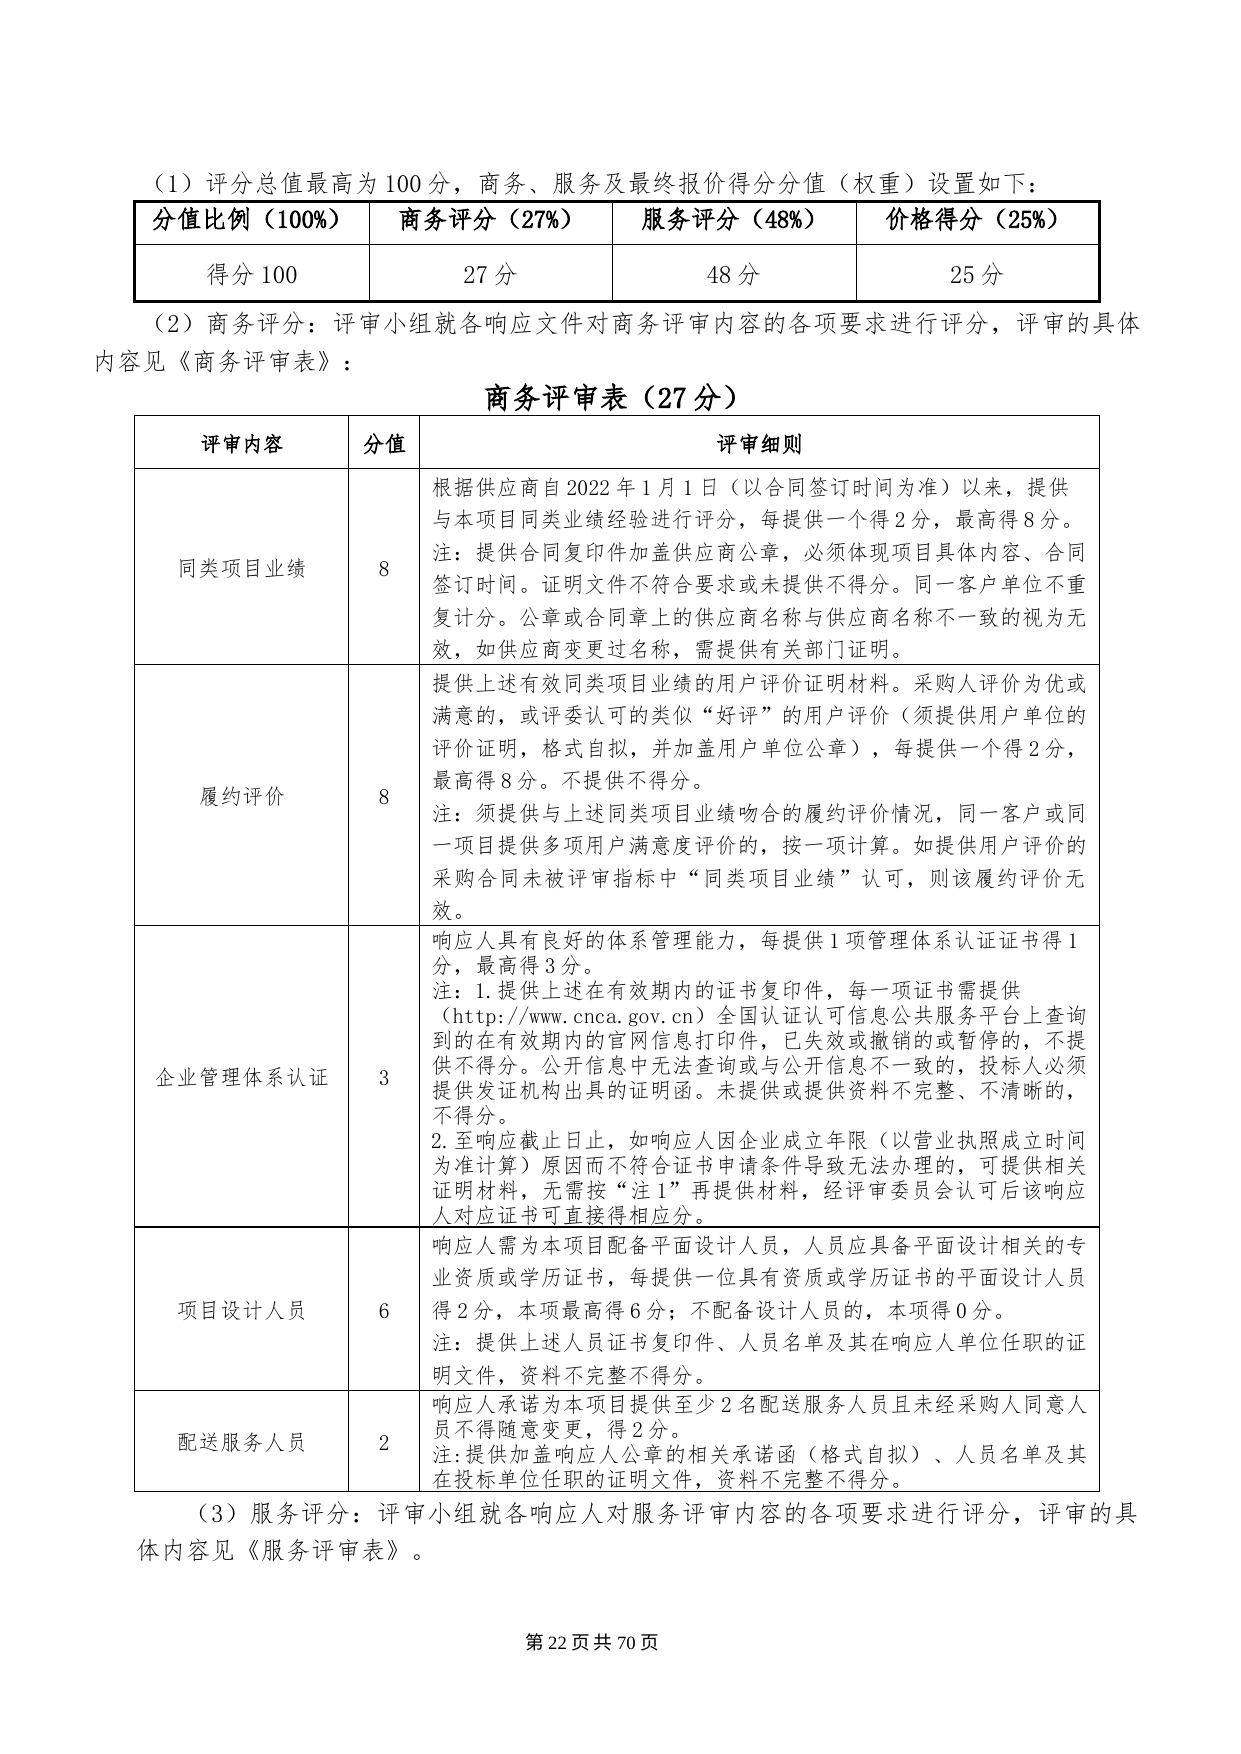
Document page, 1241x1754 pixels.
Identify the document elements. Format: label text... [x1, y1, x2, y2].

table_cell 履约评价 [135, 665, 348, 925]
table_cell 提供上述有效同类项目业绩的用户评价证明材料。采购人评价为优或满意的，或评委认可的类似“好评”的用户评价（须提供用户单位的评价证明，格式自拟，并加盖用户单位公章），每提供一个得2分，最高得8分。不提供不得分。 注：须提供与上述同类项目业绩吻合的履约评价情况，同一客户或同一项目提供多项用户满意度评价的，按一项计算。如提供用户评价的采购合同未被评审指标中“同类项目业绩”认可，则该履约评价无效。 [420, 665, 1099, 925]
table_cell 项目设计人员 [135, 1228, 348, 1390]
table_cell 27分 [370, 245, 612, 299]
table_cell 同类项目业绩 [135, 469, 348, 664]
table_cell 企业管理体系认证 [135, 926, 348, 1226]
table_header 分值比例（100%） [136, 203, 369, 244]
table_cell 8 [349, 469, 419, 664]
table_cell 48分 [613, 245, 856, 299]
table_header 分值 [349, 416, 419, 468]
table_cell 响应人需为本项目配备平面设计人员，人员应具备平面设计相关的专业资质或学历证书，每提供一位具有资质或学历证书的平面设计人员得2分，本项最高得6分；不配备设计人员的，本项得0分。 注：提供上述人员证书复印件、人员名单及其在响应人单位任职的证明文件，资料不完整不得分。 [420, 1228, 1099, 1390]
table_cell 8 [349, 665, 419, 925]
text （3）服务评分：评审小组就各响应人对服务评审内容的各项要求进行评分，评审的具体内容见《服务评审表》。 [135, 1492, 1142, 1567]
text （1）评分总值最高为100分，商务、服务及最终报价得分分值（权重）设置如下： [92, 162, 1142, 199]
table_cell 得分100 [136, 245, 369, 299]
table_cell 根据供应商自2022年1月1日（以合同签订时间为准）以来，提供与本项目同类业绩经验进行评分，每提供一个得2分，最高得8分。 注：提供合同复印件加盖供应商公章，必须体现项目具体内容、合同签订时间。证明文件不符合要求或未提供不得分。同一客户单位不重复计分。公章或合同章上的供应商名称与供应商名称不一致的视为无效，如供应商变更过名称，需提供有关部门证明。 [420, 469, 1099, 664]
text （2）商务评分：评审小组就各响应文件对商务评审内容的各项要求进行评分，评审的具体内容见《商务评审表》： [92, 303, 1142, 378]
text 商务评审表（27分） [92, 378, 1142, 415]
table_cell 6 [349, 1228, 419, 1390]
table_cell 响应人具有良好的体系管理能力，每提供1项管理体系认证证书得1分，最高得3分。 注：1.提供上述在有效期内的证书复印件，每一项证书需提供（http://www.cnca.gov.cn）全国认证认可信息公共服务平台上查询到的在有效期内的官网信息打印件，已失效或撤销的或暂停的，不提供不得分。公开信息中无法查询或与公开信息不一致的，投标人必须提供发证机构出具的证明函。未提供或提供资料不完整、不清晰的，不得分。 2.至响应截止日止，如响应人因企业成立年限（以营业执照成立时间为准计算）原因而不符合证书申请条件导致无法办理的，可提供相关证明材料，无需按“注1”再提供材料，经评审委员会认可后该响应人对应证书可直接得相应分。 [420, 926, 1099, 1226]
table_cell 3 [349, 926, 419, 1226]
table_header 商务评分（27%） [370, 203, 612, 244]
table_cell 2 [349, 1391, 419, 1491]
table_cell 25分 [857, 245, 1098, 299]
table_header 服务评分（48%） [613, 203, 856, 244]
table_header 评审内容 [135, 416, 348, 468]
table_header 评审细则 [420, 416, 1099, 468]
table_cell 配送服务人员 [135, 1391, 348, 1491]
table_header 价格得分（25%） [857, 203, 1098, 244]
table_cell 响应人承诺为本项目提供至少2名配送服务人员且未经采购人同意人员不得随意变更，得2分。 注:提供加盖响应人公章的相关承诺函（格式自拟）、人员名单及其在投标单位任职的证明文件，资料不完整不得分。 [420, 1391, 1099, 1491]
